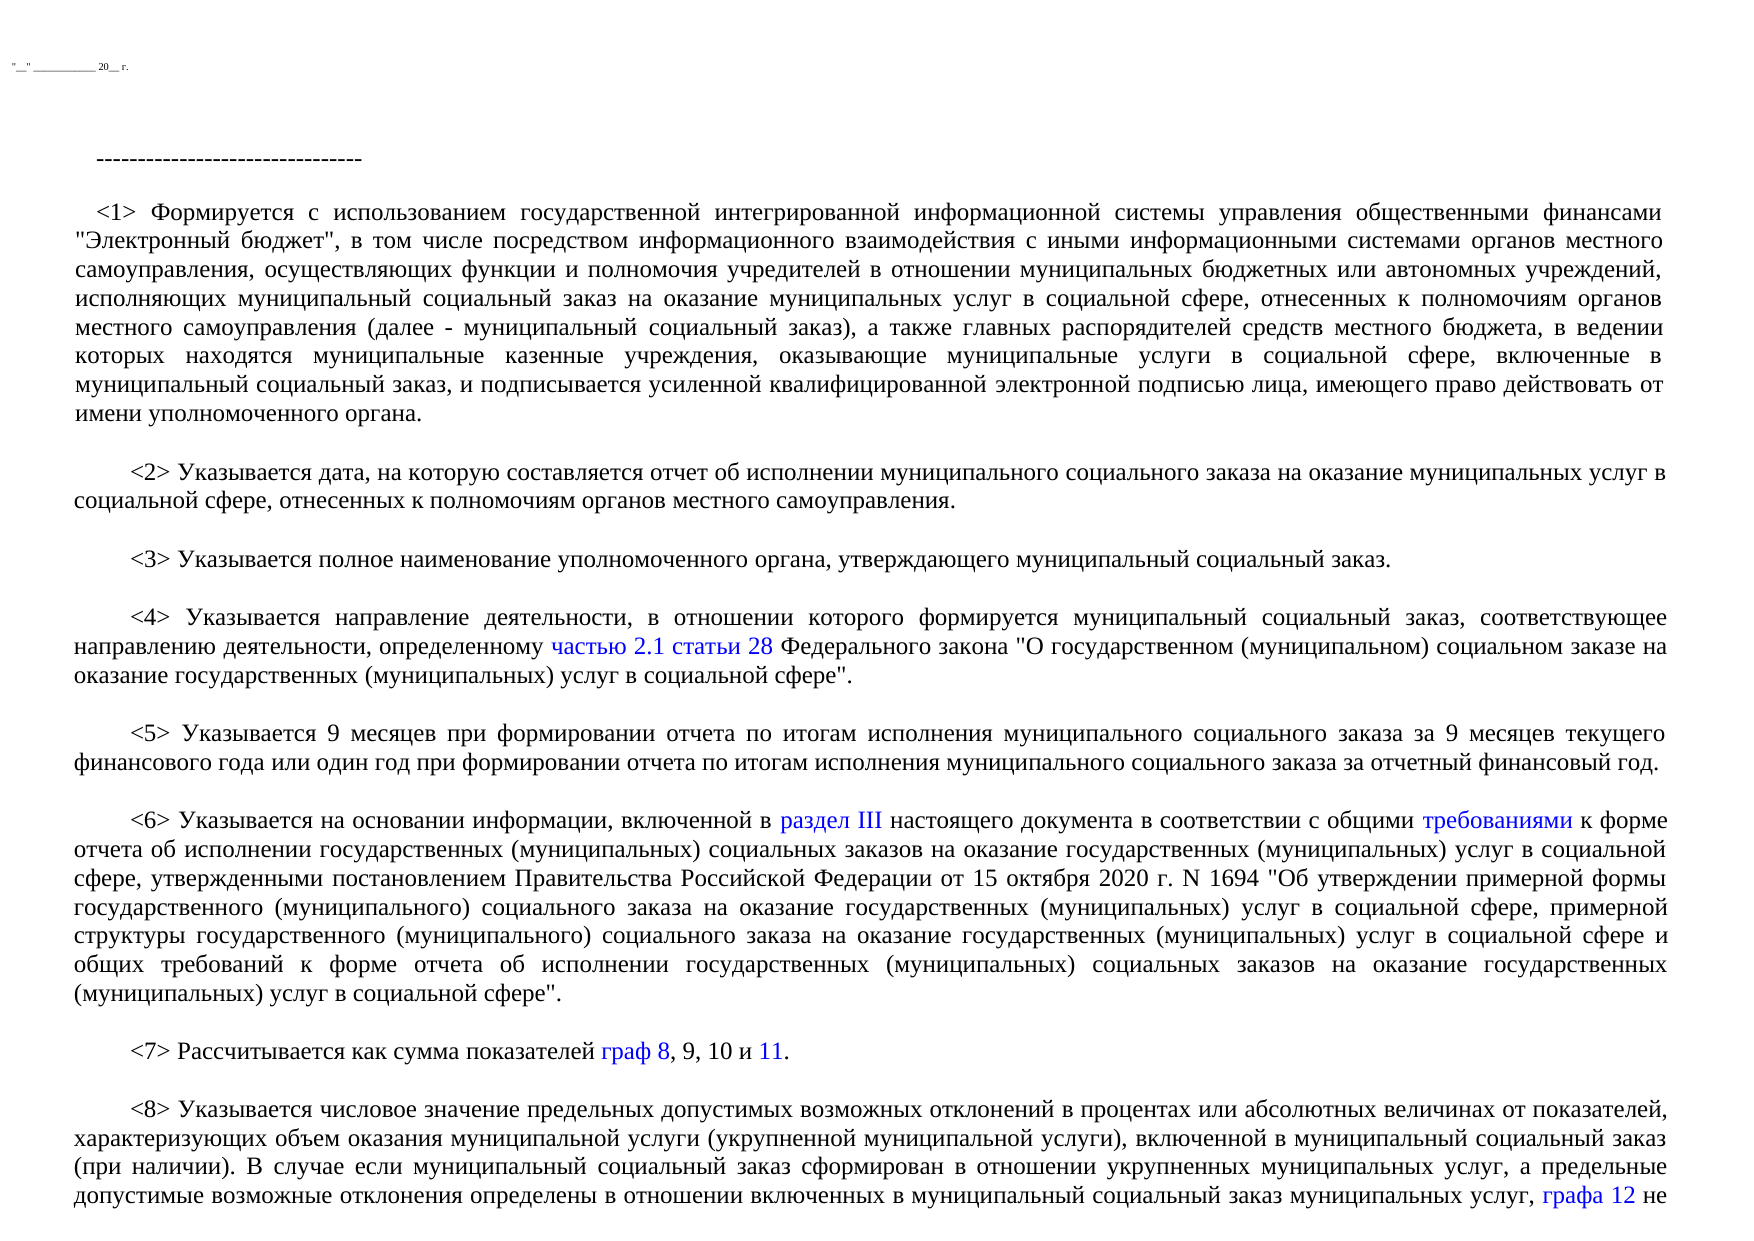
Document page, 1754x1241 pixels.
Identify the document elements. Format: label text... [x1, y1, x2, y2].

text -------------------------------- [39, 143, 1754, 172]
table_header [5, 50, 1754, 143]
text <1> Формируется с использованием государственной интегрированной информационной системы управления общественными финансами "Электронный бюджет", в том числе посредством информационного взаимодействия с иными информационными системами органов местного самоуправления, осуществляющих функции и полномочия учредителей в отношении муниципальных бюджетных или автономных учреждений, исполняющих муниципальный социальный заказ на оказание муниципальных услуг в социальной сфере, отнесенных к полномочиям органов местного самоуправления (далее - муниципальный социальный заказ), а также главных распорядителей средств местного бюджета, в ведении которых находятся муниципальные казенные учреждения, оказывающие муниципальные услуги в социальной сфере, включенные в муниципальный социальный заказ, и подписывается усиленной квалифицированной электронной подписью лица, имеющего право действовать от имени уполномоченного органа. [75, 197, 1663, 427]
text <2> Указывается дата, на которую составляется отчет об исполнении муниципального социального заказа на оказание муниципальных услуг в социальной сфере, отнесенных к полномочиям органов местного самоуправления. [74, 457, 1668, 514]
text <6> Указывается на основании информации, включенной в раздел III настоящего документа в соответствии с общими требованиями к форме отчета об исполнении государственных (муниципальных) социальных заказов на оказание государственных (муниципальных) услуг в социальной сфере, утвержденными постановлением Правительства Российской Федерации от 15 октября 2020 г. N 1694 "Об утверждении примерной формы государственного (муниципального) социального заказа на оказание государственных (муниципальных) услуг в социальной сфере, примерной структуры государственного (муниципального) социального заказа на оказание государственных (муниципальных) услуг в социальной сфере и общих требований к форме отчета об исполнении государственных (муниципальных) социальных заказов на оказание государственных (муниципальных) услуг в социальной сфере". [74, 806, 1668, 1007]
text <7> Рассчитывается как сумма показателей граф 8, 9, 10 и 11. [130, 1036, 1754, 1065]
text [74, 1094, 1668, 1209]
text <3> Указывается полное наименование уполномоченного органа, утверждающего муниципальный социальный заказ. [130, 544, 1754, 573]
text <5> Указывается 9 месяцев при формировании отчета по итогам исполнения муниципального социального заказа за 9 месяцев текущего финансового года или один год при формировании отчета по итогам исполнения муниципального социального заказа за отчетный финансовый год. [74, 718, 1668, 776]
text <4> Указывается направление деятельности, в отношении которого формируется муниципальный социальный заказ, соответствующее направлению деятельности, определенному частью 2.1 статьи 28 Федерального закона "О государственном (муниципальном) социальном заказе на оказание государственных (муниципальных) услуг в социальной сфере". [74, 602, 1668, 689]
